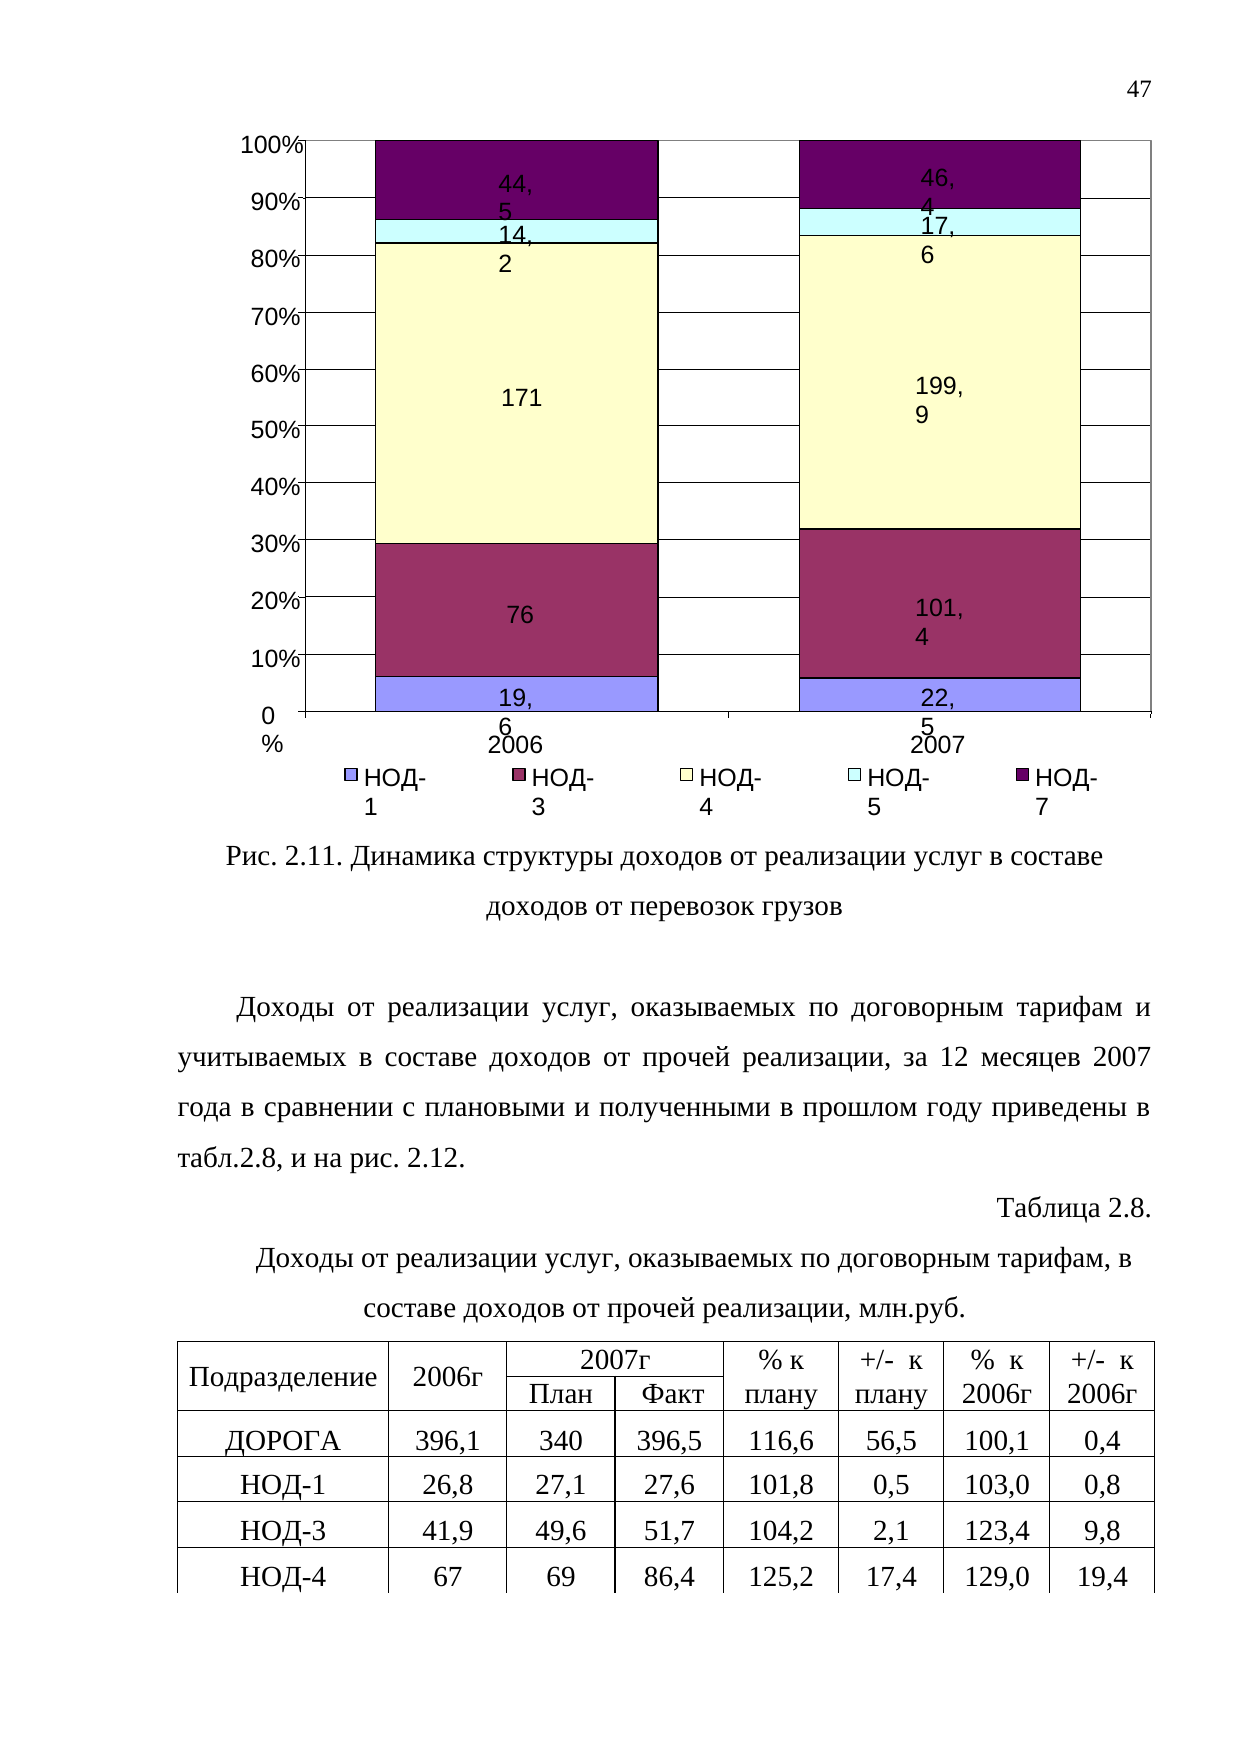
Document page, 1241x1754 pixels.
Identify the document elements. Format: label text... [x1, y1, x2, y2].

table_cell 104,2 [724, 1502, 838, 1547]
table_cell 17,4 [839, 1548, 943, 1593]
table_cell 396,5 [616, 1411, 723, 1456]
table_cell 51,7 [616, 1502, 723, 1547]
table_cell 0,5 [839, 1457, 943, 1501]
table_cell 27,1 [507, 1457, 614, 1501]
table_cell 41,9 [389, 1502, 506, 1547]
table_header Подразделение [178, 1342, 388, 1410]
table_cell ДОРОГА [178, 1411, 388, 1456]
text Доходы от реализации услуг, оказываемых по договорным тарифам, в составе доходов от прочей реализации, млн.руб. [177, 1240, 1152, 1324]
table_cell НОД-4 [178, 1548, 388, 1593]
table_header +/- к плану [839, 1342, 943, 1410]
table_cell 396,1 [389, 1411, 506, 1456]
table_cell 123,4 [944, 1502, 1049, 1547]
table_cell 100,1 [944, 1411, 1049, 1456]
table_cell 103,0 [944, 1457, 1049, 1501]
table_cell 27,6 [616, 1457, 723, 1501]
table_header % к плану [724, 1342, 838, 1410]
table_cell 116,6 [724, 1411, 838, 1456]
table_cell 56,5 [839, 1411, 943, 1456]
table_cell 2,1 [839, 1502, 943, 1547]
table_cell 125,2 [724, 1548, 838, 1593]
table_cell 101,8 [724, 1457, 838, 1501]
text Доходы от реализации услуг, оказываемых по договорным тарифам и учитываемых в составе доходов от прочей реализации, за 12 месяцев 2007 года в сравнении с плановыми и полученными в прошлом году приведены в табл.2.8, и на рис. 2.12. [177, 989, 1152, 1173]
table_cell 67 [389, 1548, 506, 1593]
table_cell НОД-3 [178, 1502, 388, 1547]
table_header % к 2006г [944, 1342, 1049, 1410]
table_cell 0,4 [1050, 1411, 1154, 1456]
table_cell 340 [507, 1411, 614, 1456]
table_header +/- к 2006г [1050, 1342, 1154, 1410]
table_cell НОД-1 [178, 1457, 388, 1501]
table_cell 9,8 [1050, 1502, 1154, 1547]
table_cell 129,0 [944, 1548, 1049, 1593]
table_cell 86,4 [616, 1548, 723, 1593]
text Рис. 2.11. Динамика структуры доходов от реализации услуг в составе доходов от перевозок грузов [177, 838, 1152, 922]
table_header 2006г [389, 1342, 506, 1410]
table_cell 26,8 [389, 1457, 506, 1501]
text Таблица 2.8. [177, 1190, 1152, 1223]
table_cell 49,6 [507, 1502, 614, 1547]
table_cell 0,8 [1050, 1457, 1154, 1501]
table_cell 19,4 [1050, 1548, 1154, 1593]
table_cell 69 [507, 1548, 614, 1593]
